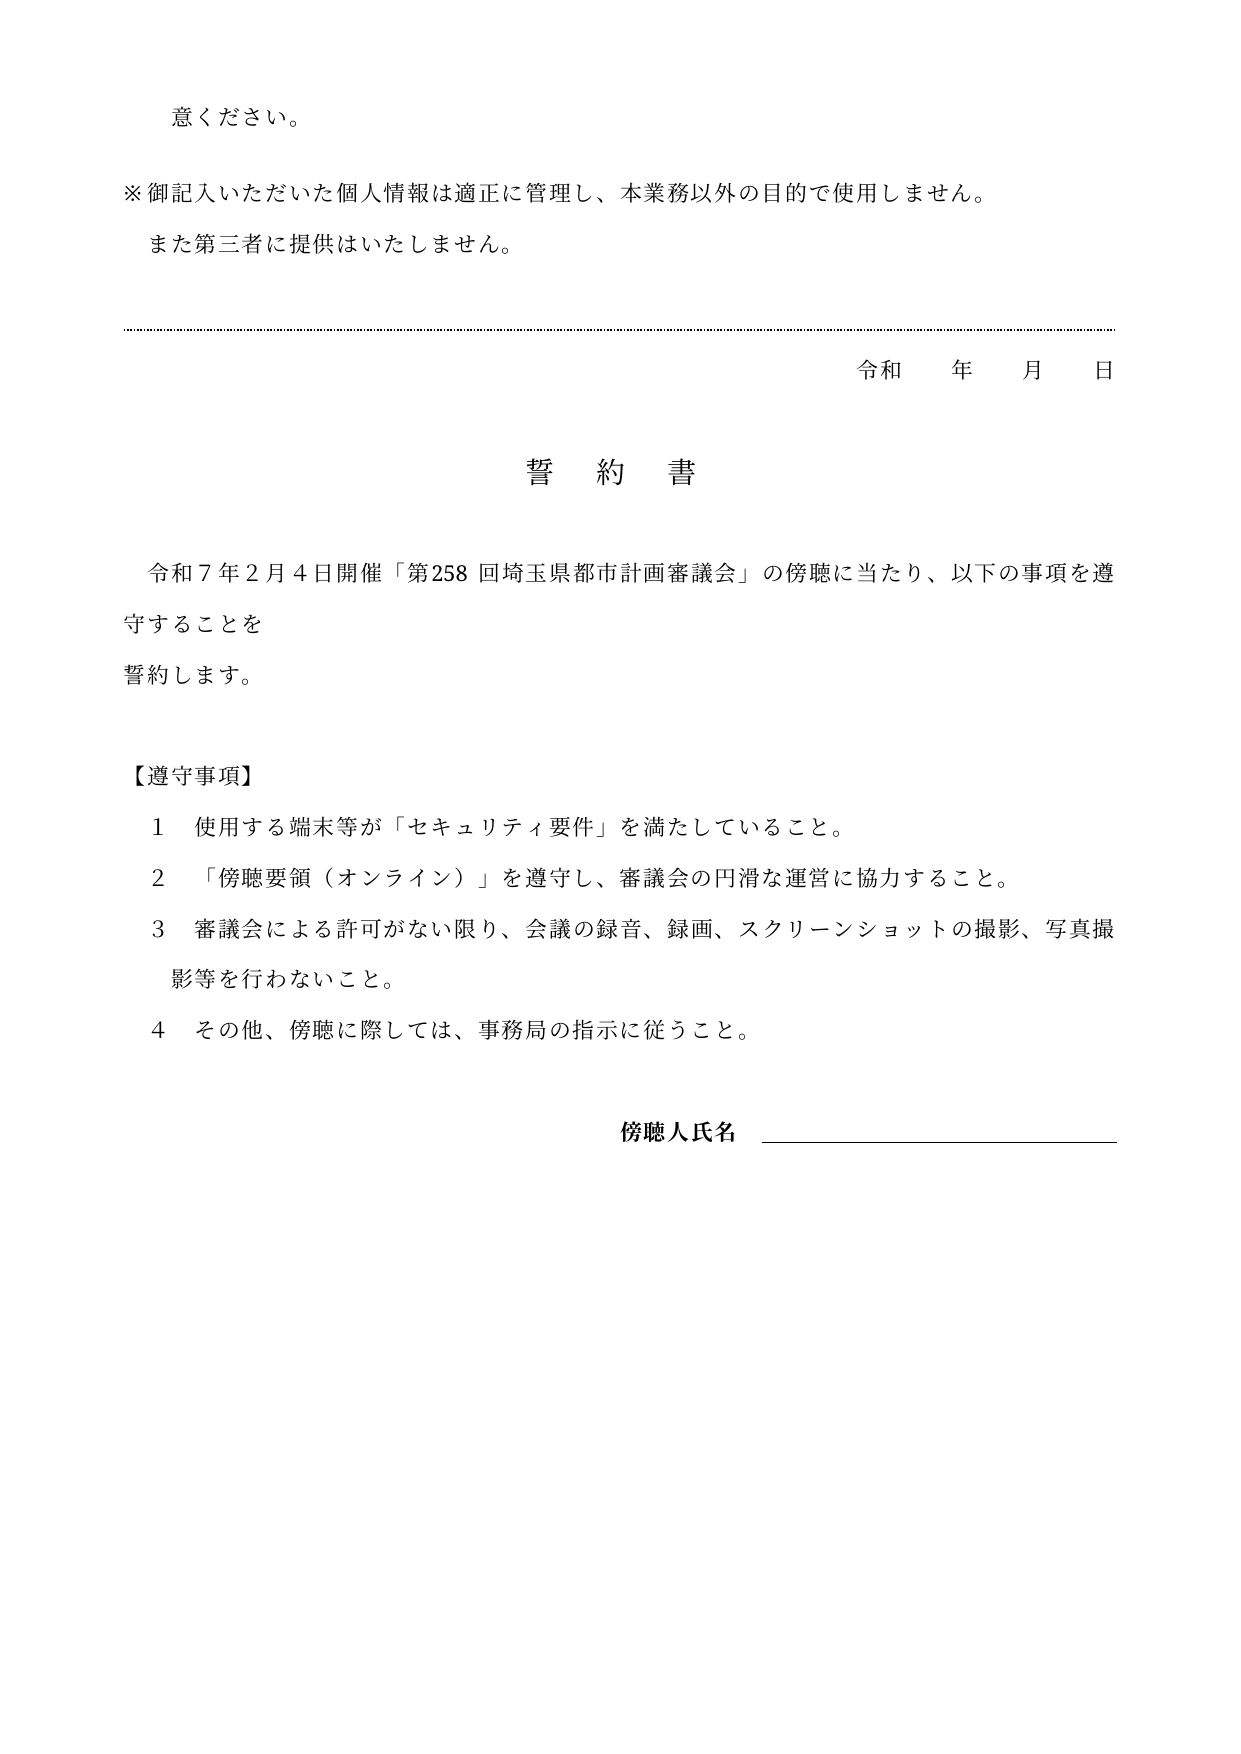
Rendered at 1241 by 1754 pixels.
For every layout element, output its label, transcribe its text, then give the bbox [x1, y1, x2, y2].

text 令和 年 月 日 [123, 344, 1117, 395]
text 誓 約 書 [123, 446, 1117, 496]
text ２ 「傍聴要領（オンライン）」を遵守し、審議会の円滑な運営に協力すること。 [123, 851, 1117, 902]
text また第三者に提供はいたしません。 [123, 217, 1117, 268]
text ３ 審議会による許可がない限り、会議の録音、録画、スクリーンショットの撮影、写真撮影等を行わないこと。 [123, 902, 1117, 1004]
text 誓約します。 [123, 648, 1117, 699]
text １ 使用する端末等が「セキュリティ要件」を満たしていること。 [123, 801, 1117, 851]
text 傍聴人氏名 [123, 1105, 1117, 1156]
text ４ その他、傍聴に際しては、事務局の指示に従うこと。 [123, 1004, 1117, 1054]
text ※御記入いただいた個人情報は適正に管理し、本業務以外の目的で使用しません。 [123, 167, 1117, 217]
text 令和７年２月４日開催「第258回埼玉県都市計画審議会」の傍聴に当たり、以下の事項を遵守することを [123, 547, 1117, 648]
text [123, 91, 1117, 141]
text 【遵守事項】 [123, 750, 1117, 801]
